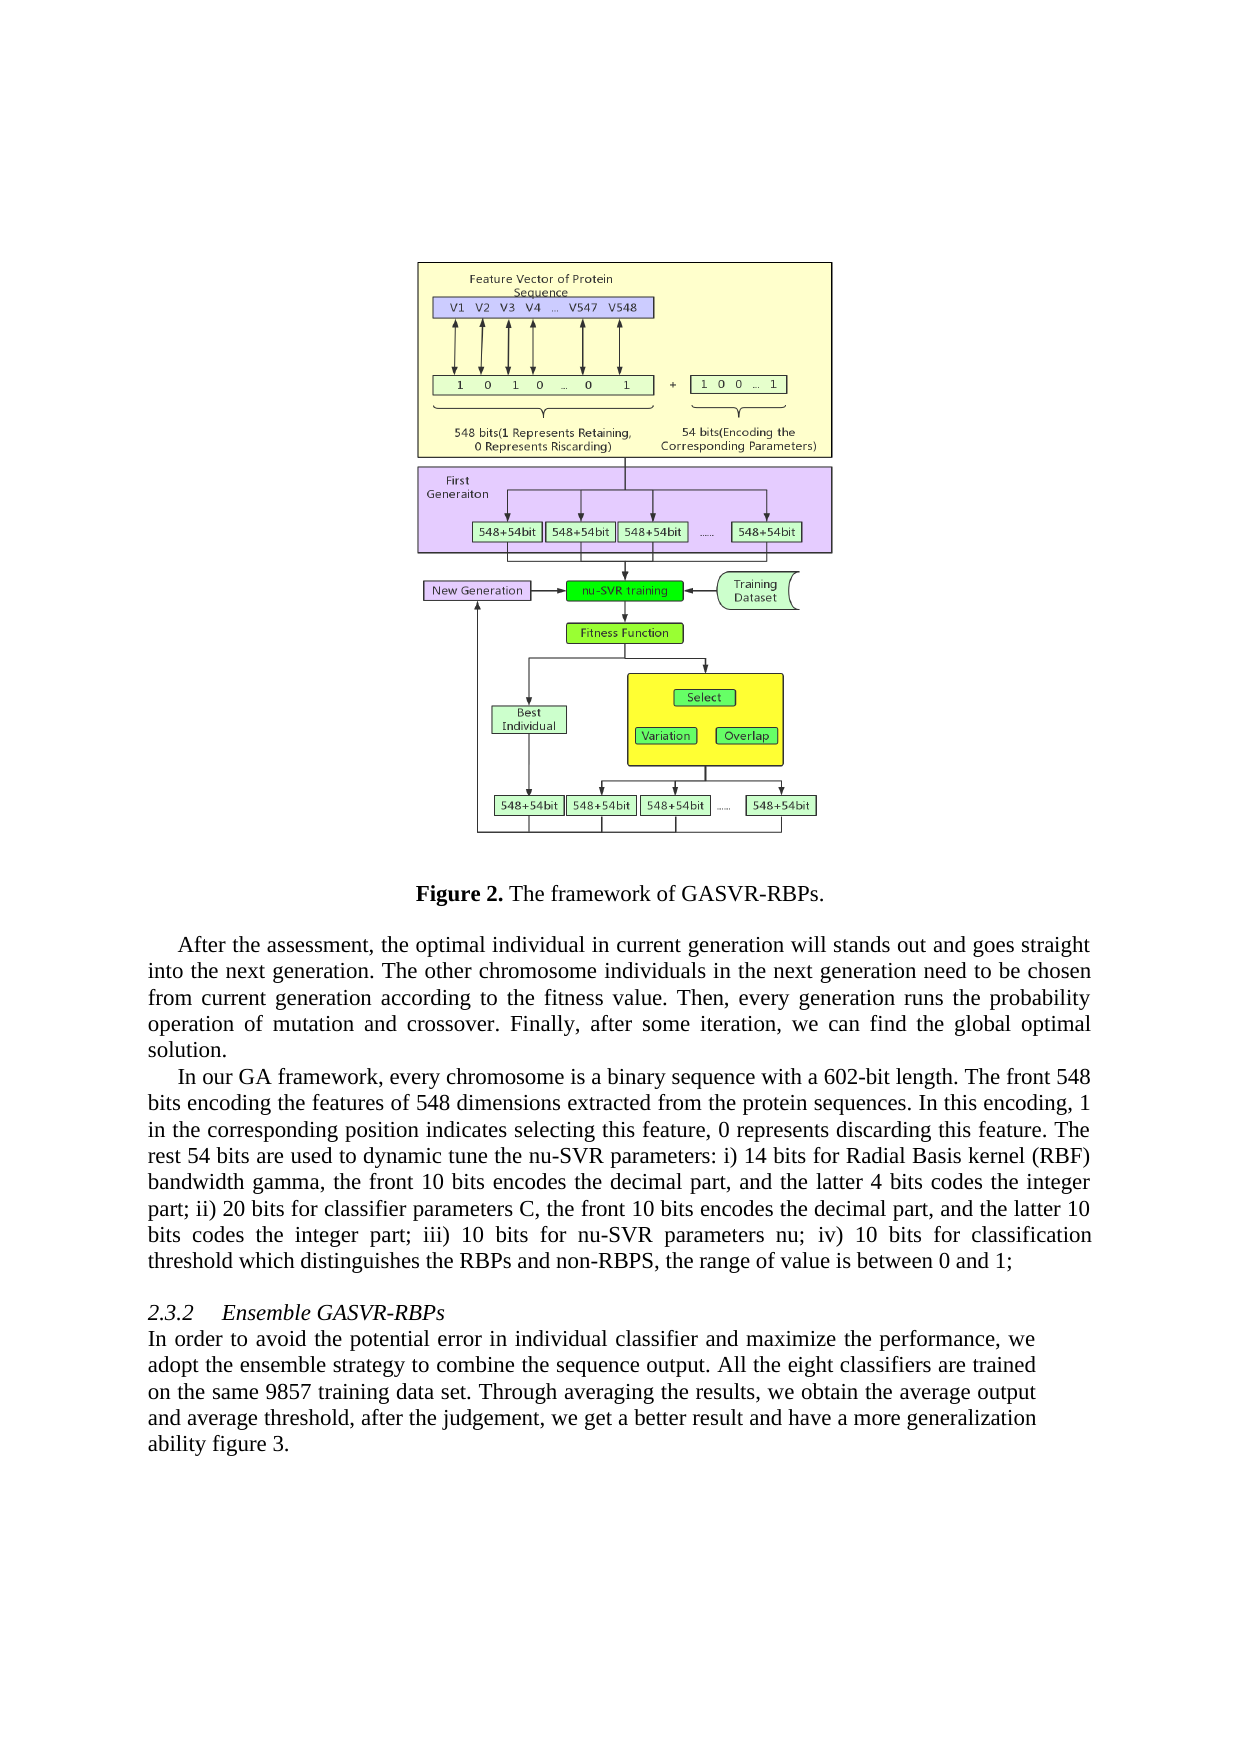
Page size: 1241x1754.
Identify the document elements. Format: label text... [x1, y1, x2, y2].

subtitle Ensemble GASVR-RBPs [148, 1299, 1092, 1325]
text In order to avoid the potential error in individual classifier and maximize the performance, we adopt the ensemble strategy to combine the sequence output. All the eight classifiers are trained on the same 9857 training data set. Through averaging the results, we obtain the average output and average threshold, after the judgement, we get a better result and have a more generalization ability figure 3. [148, 1325, 1038, 1457]
picture [390, 236, 850, 849]
text After the assessment, the optimal individual in current generation will stands out and goes straight into the next generation. The other chromosome individuals in the next generation need to be chosen from current generation according to the fitness value. Then, every generation runs the probability operation of mutation and crossover. Finally, after some iteration, we can find the global optimal solution. [148, 931, 1092, 1063]
text In our GA framework, every chromosome is a binary sequence with a 602-bit length. The front 548 bits encoding the features of 548 dimensions extracted from the protein sequences. In this encoding, 1 in the corresponding position indicates selecting this feature, 0 represents discarding this feature. The rest 54 bits are used to dynamic tune the nu-SVR parameters: i) 14 bits for Radial Basis kernel (RBF) bandwidth gamma, the front 10 bits encodes the decimal part, and the latter 4 bits codes the integer part; ii) 20 bits for classifier parameters C, the front 10 bits encodes the decimal part, and the latter 10 bits codes the integer part; iii) 10 bits for nu-SVR parameters nu; iv) 10 bits for classification threshold which distinguishes the RBPs and non-RBPS, the range of value is between 0 and 1; [148, 1063, 1092, 1274]
text Figure 2. The framework of GASVR-RBPs. [148, 880, 1092, 906]
